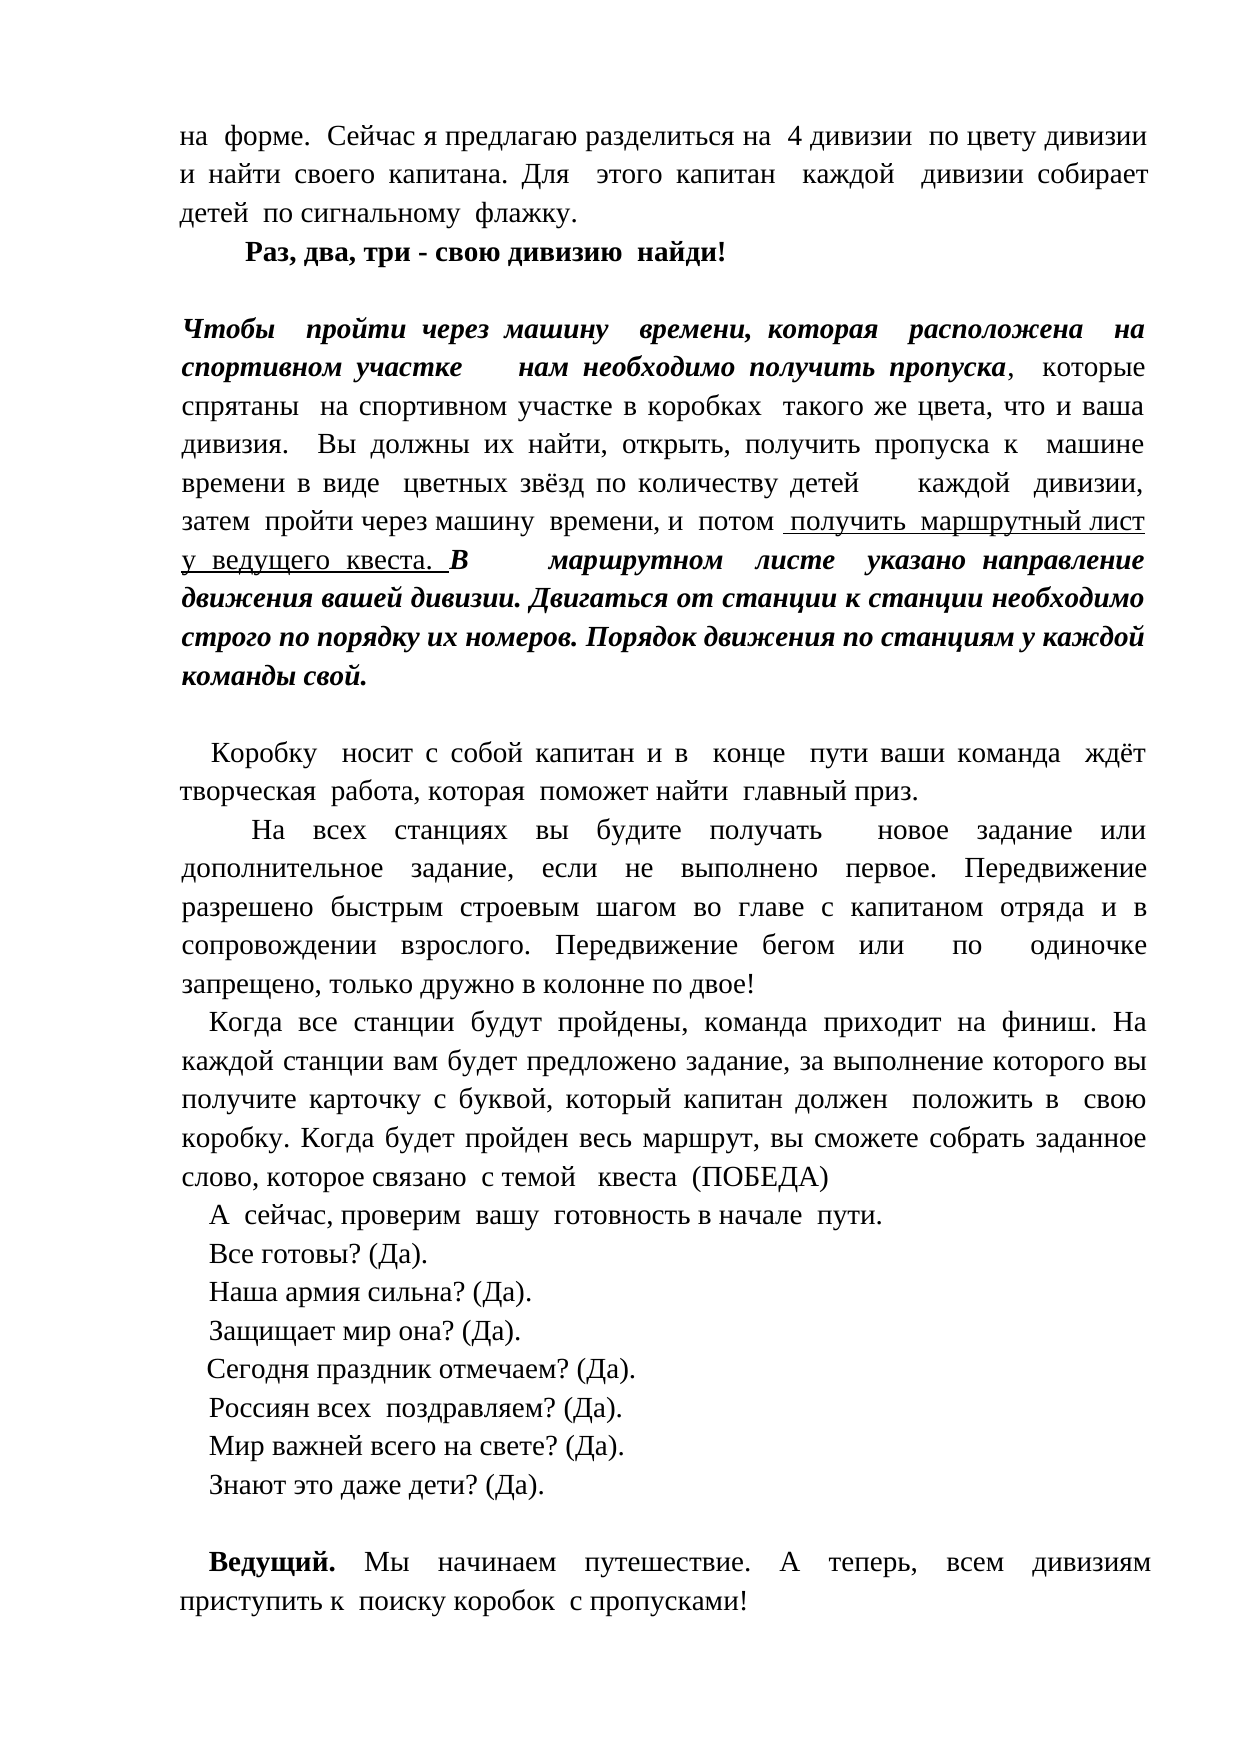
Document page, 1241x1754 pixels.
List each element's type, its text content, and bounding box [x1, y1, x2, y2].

text Сегодня праздник отмечаем? (Да). [177, 1351, 1147, 1385]
text Россиян всех поздравляем? (Да). [208, 1390, 1147, 1423]
text А сейчас, проверим вашу готовность в начале пути. [179, 1197, 1147, 1231]
text Ведущий. Мы начинаем путешествие. А теперь, всем дивизиям приступить к поиску коробок с пропусками! [179, 1544, 1152, 1616]
text Все готовы? (Да). [179, 1236, 1147, 1269]
text Когда все станции будут пройдены, команда приходит на финиш. На каждой станции вам будет предложено задание, за выполнение которого вы получите карточку с буквой, который капитан должен положить в свою коробку. Когда будет пройден весь маршрут, вы сможете собрать заданное слово, которое связано с темой квеста (ПОБЕДА) [181, 1004, 1147, 1192]
text Коробку носит с собой капитан и в конце пути ваши команда ждёт творческая работа, которая поможет найти главный приз. [179, 735, 1147, 807]
text Наша армия сильна? (Да). [208, 1274, 1147, 1308]
text Мир важней всего на свете? (Да). [208, 1428, 1147, 1462]
text Знают это даже дети? (Да). [208, 1467, 1147, 1501]
text На всех станциях вы будите получать новое задание или дополнительное задание, если не выполнено первое. Передвижение разрешено быстрым строевым шагом во главе с капитаном отряда и в сопровождении взрослого. Передвижение бегом или по одиночке запрещено, только дружно в колонне по двое! [181, 812, 1147, 999]
text Защищает мир она? (Да). [208, 1313, 1147, 1346]
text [179, 118, 1149, 229]
text Раз, два, три - свою дивизию найди! [179, 234, 1149, 267]
text Чтобы пройти через машину времени, которая расположена на спортивном участке нам необходимо получить пропуска, которые спрятаны на спортивном участке в коробках такого же цвета, что и ваша дивизия. Вы должны их найти, открыть, получить пропуска к машине времени в виде цветных звёзд по количеству детей каждой дивизии, затем пройти через машину времени, и потом получить маршрутный лист у ведущего квеста. В маршрутном листе указано направление движения вашей дивизии. Двигаться от станции к станции необходимо строго по порядку их номеров. Порядок движения по станциям у каждой команды свой. [181, 311, 1145, 691]
